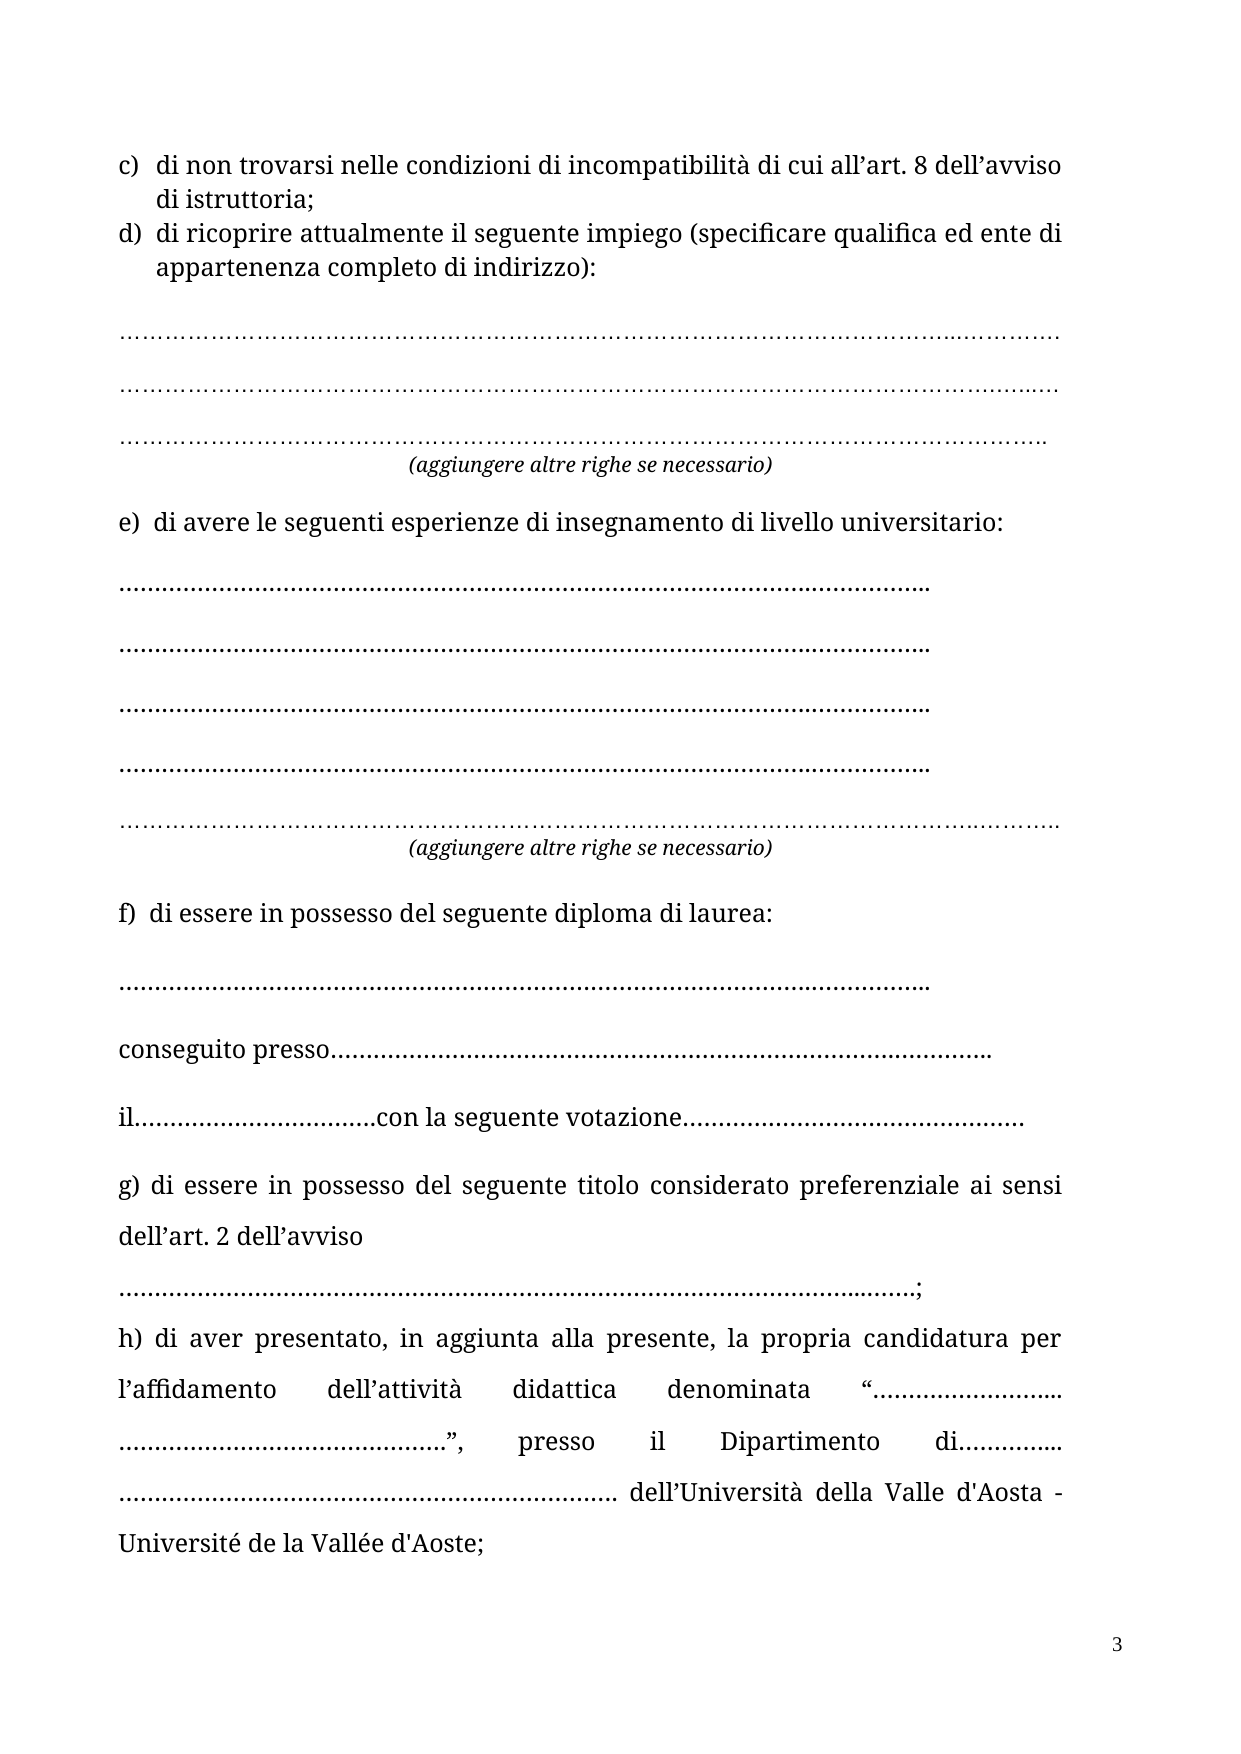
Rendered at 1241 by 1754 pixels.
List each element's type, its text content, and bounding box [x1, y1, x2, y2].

text (aggiungere altre righe se necessario) [118, 833, 1063, 861]
text g) di essere in possesso del seguente titolo considerato preferenziale ai sensi dell’art. 2 dell’avviso [118, 1168, 1063, 1253]
text ………………………………………………………………………………………………...…………. [118, 318, 1063, 344]
text …………………………………………………………………………………….…………….. [118, 565, 1063, 599]
text il…………………………….con la seguente votazione………………………………………… [118, 1100, 1063, 1134]
text …………………………………………………………………………………………………….…...… [118, 371, 1063, 397]
text …………………………………………………………………………………….…………….. [118, 625, 1063, 659]
text …………………………………………………………………………………………...…….; [118, 1270, 1063, 1304]
text ………………………………………………………………………………………………………….. [118, 423, 1063, 450]
text (aggiungere altre righe se necessario) [118, 450, 1063, 478]
text e) di avere le seguenti esperienze di insegnamento di livello universitario: [118, 504, 1063, 538]
text …………………………………………………………………………………….…………….. [118, 686, 1063, 720]
text conseguito presso…………………………………………………………………….………….. [118, 1032, 1063, 1066]
text …………………………………………………………………………………….…………….. [118, 746, 1063, 780]
text …………………………………………………………………………………………………..……….. [118, 807, 1063, 833]
text h) di aver presentato, in aggiunta alla presente, la propria candidatura per l’affidamento dell’attività didattica denominata “……………………...……………………………………….”, presso il Dipartimento di…………...……………………………………………………………. dell’Università della Valle d'Aosta - Université de la Vallée d'Aoste; [118, 1321, 1063, 1559]
text …………………………………………………………………………………….…………….. [118, 963, 1063, 998]
text f) di essere in possesso del seguente diploma di laurea: [118, 895, 1063, 929]
list di ricoprire attualmente il seguente impiego (specificare qualifica ed ente di appartenenza completo di indirizzo): [118, 216, 1063, 284]
list di non trovarsi nelle condizioni di incompatibilità di cui all’art. 8 dell’avviso di istruttoria; [118, 148, 1063, 216]
